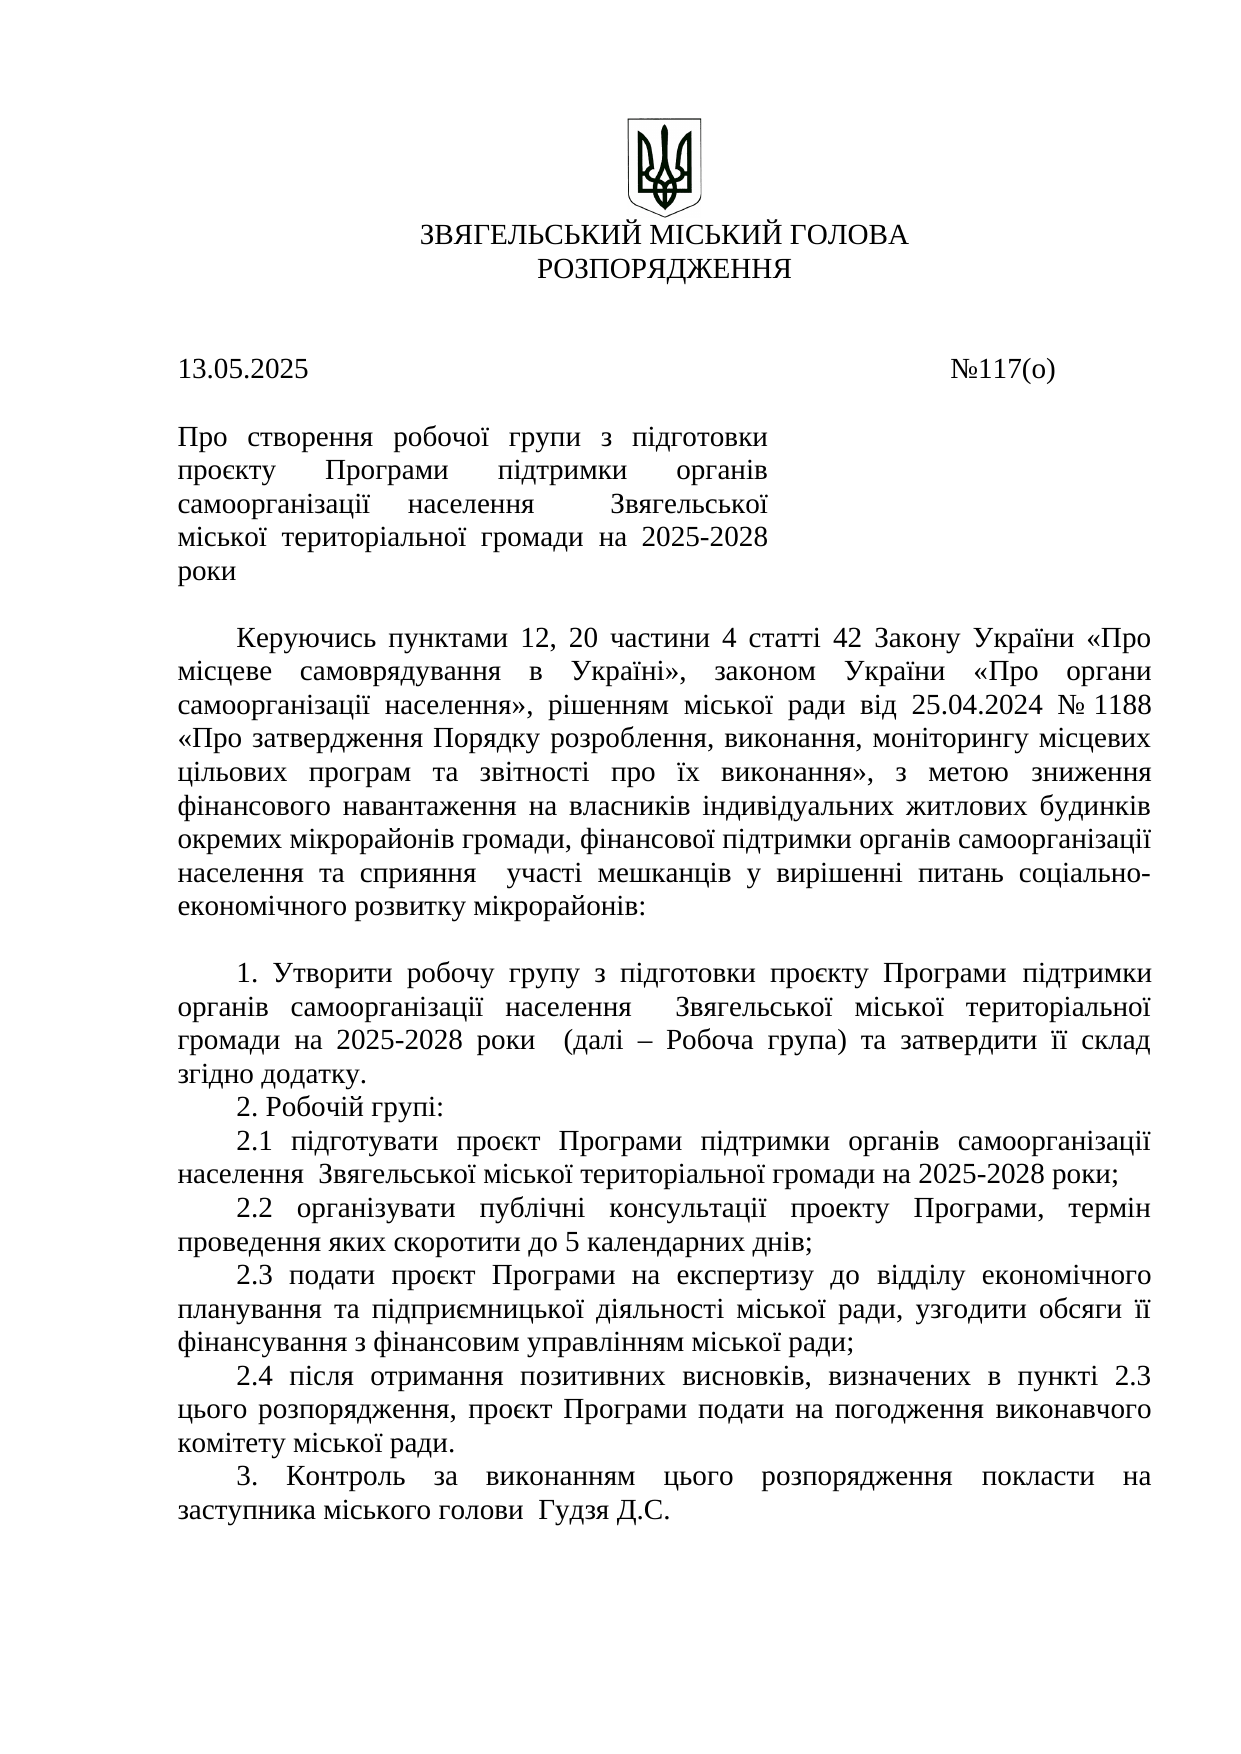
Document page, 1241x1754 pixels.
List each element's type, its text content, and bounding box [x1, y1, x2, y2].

text 2.2 організувати публічні консультації проекту Програми, термін проведення яких скоротити до 5 календарних днів; [177, 1190, 1152, 1257]
text 13.05.2025 №117(о) [177, 352, 1152, 385]
text 2.3 подати проєкт Програми на експертизу до відділу економічного планування та підприємницької діяльності міської ради, узгодити обсяги її фінансування з фінансовим управлінням міської ради; [177, 1257, 1152, 1358]
text 2. Робочій групі: [177, 1089, 1152, 1123]
text РОЗПОРЯДЖЕННЯ [177, 251, 1152, 284]
text 2.1 підготувати проєкт Програми підтримки органів самоорганізації населення Звягельської міської територіальної громади на 2025-2028 роки; [177, 1123, 1152, 1190]
text 2.4 після отримання позитивних висновків, визначених в пункті 2.3 цього розпорядження, проєкт Програми подати на погодження виконавчого комітету міської ради. [177, 1358, 1152, 1458]
picture [627, 118, 702, 218]
text ЗВЯГЕЛЬСЬКИЙ МІСЬКИЙ ГОЛОВА [177, 217, 1152, 251]
text 1. Утворити робочу групу з підготовки проєкту Програми підтримки органів самоорганізації населення Звягельської міської територіальної громади на 2025-2028 роки (далі – Робоча група) та затвердити її склад згідно додатку. [177, 955, 1152, 1089]
text Керуючись пунктами 12, 20 частини 4 статті 42 Закону України «Про місцеве самоврядування в Україні», законом України «Про органи самоорганізації населення», рішенням міської ради від 25.04.2024 № 1188 «Про затвердження Порядку розроблення, виконання, моніторингу місцевих цільових програм та звітності про їх виконання», з метою зниження фінансового навантаження на власників індивідуальних житлових будинків окремих мікрорайонів громади, фінансової підтримки органів самоорганізації населення та сприяння участі мешканців у вирішенні питань соціально-економічного розвитку мікрорайонів: [177, 620, 1152, 922]
text 3. Контроль за виконанням цього розпорядження покласти на заступника міського голови Гудзя Д.С. [177, 1458, 1152, 1526]
text Про створення робочої групи з підготовки проєкту Програми підтримки органів самоорганізації населення Звягельської міської територіальної громади на 2025-2028 роки [177, 419, 768, 586]
